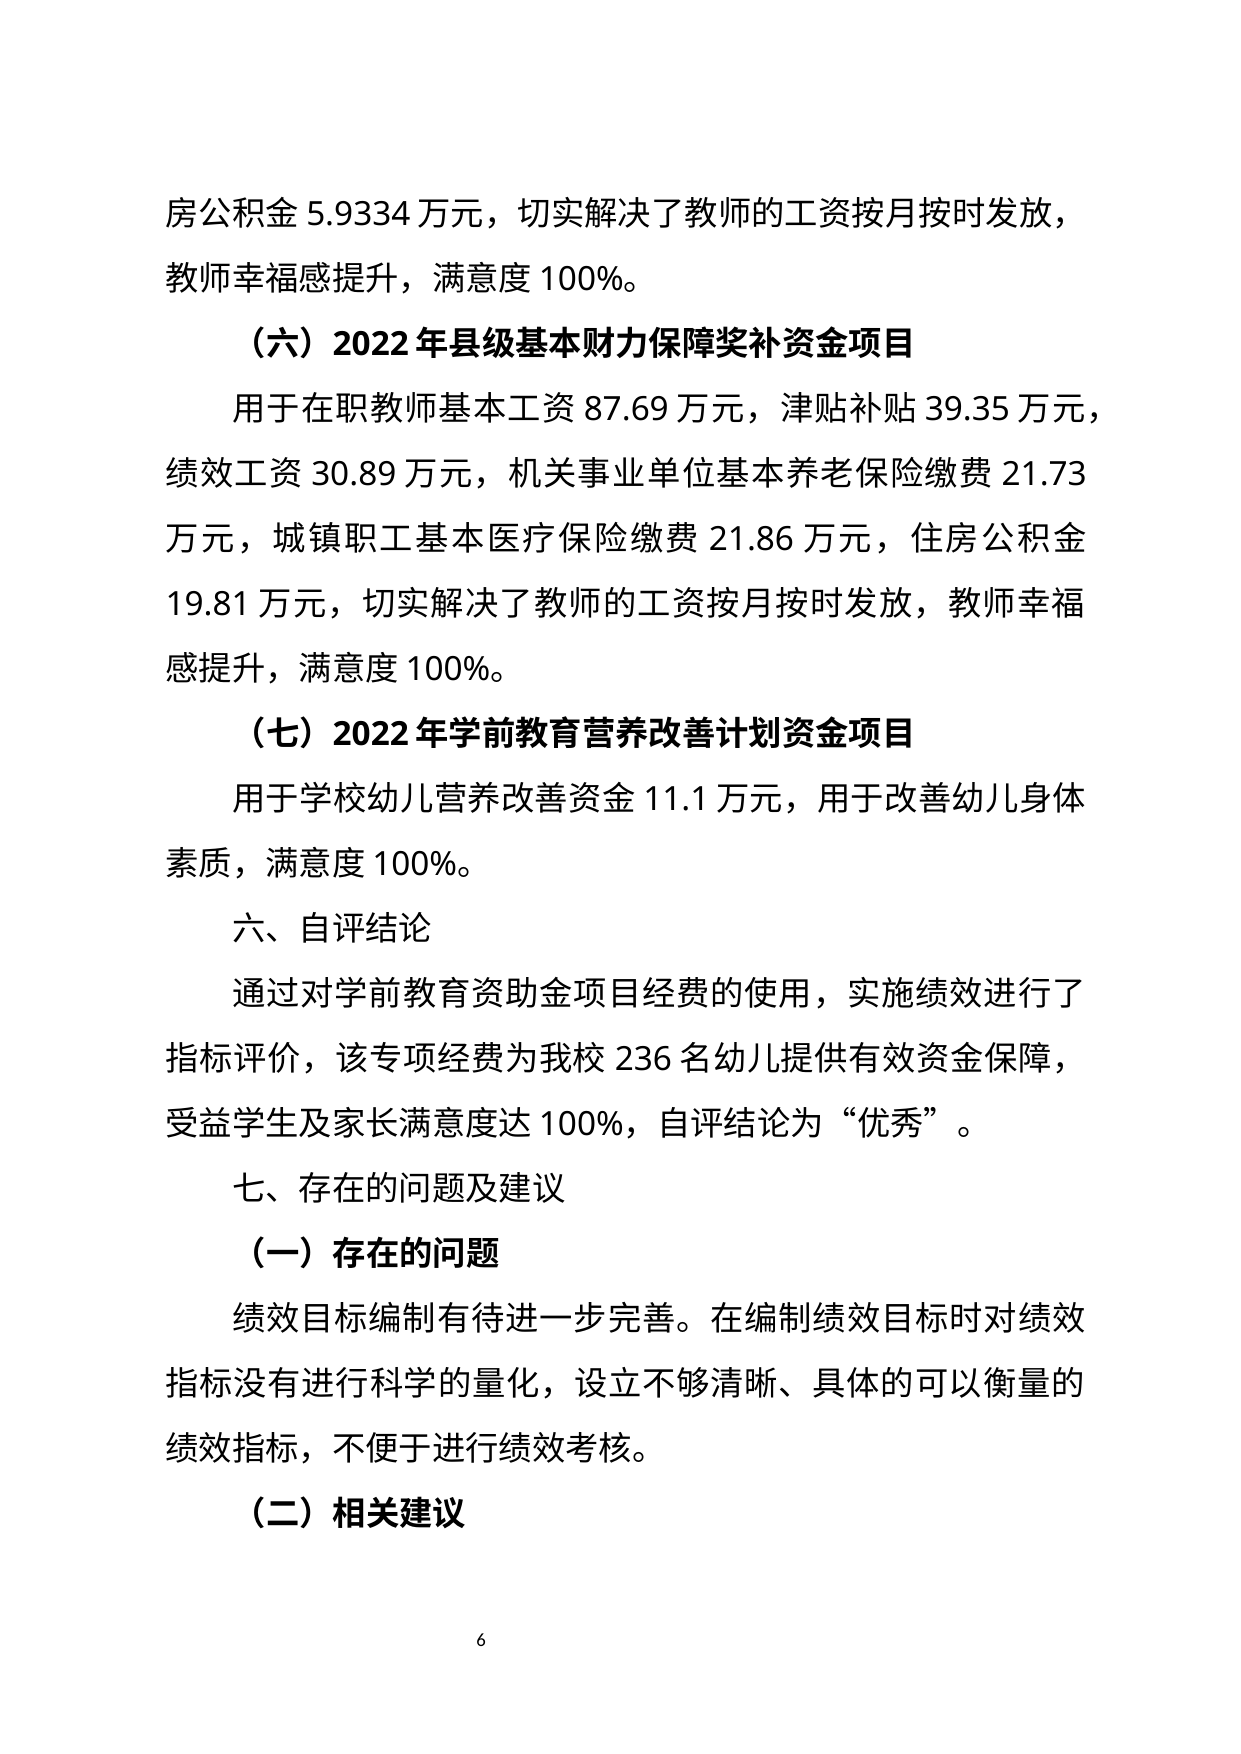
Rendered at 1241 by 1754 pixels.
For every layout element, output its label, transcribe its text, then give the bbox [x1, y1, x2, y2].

text （二）相关建议 [165, 1478, 1087, 1543]
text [165, 178, 1087, 308]
text （六）2022年县级基本财力保障奖补资金项目 [165, 308, 1087, 373]
text 六、自评结论 [165, 893, 1087, 958]
text 七、存在的问题及建议 [165, 1153, 1087, 1218]
text （一）存在的问题 [165, 1218, 1087, 1283]
text 绩效目标编制有待进一步完善。在编制绩效目标时对绩效指标没有进行科学的量化，设立不够清晰、具体的可以衡量的绩效指标，不便于进行绩效考核。 [165, 1283, 1087, 1478]
text （七）2022年学前教育营养改善计划资金项目 [165, 698, 1087, 763]
text 用于学校幼儿营养改善资金11.1万元，用于改善幼儿身体素质，满意度100%。 [165, 763, 1087, 893]
text 用于在职教师基本工资87.69万元，津贴补贴39.35万元，绩效工资30.89万元，机关事业单位基本养老保险缴费21.73万元，城镇职工基本医疗保险缴费21.86万元，住房公积金19.81万元，切实解决了教师的工资按月按时发放，教师幸福感提升，满意度100%。 [165, 373, 1087, 698]
text 通过对学前教育资助金项目经费的使用，实施绩效进行了指标评价，该专项经费为我校236名幼儿提供有效资金保障，受益学生及家长满意度达100%，自评结论为“优秀”。 [165, 958, 1087, 1153]
